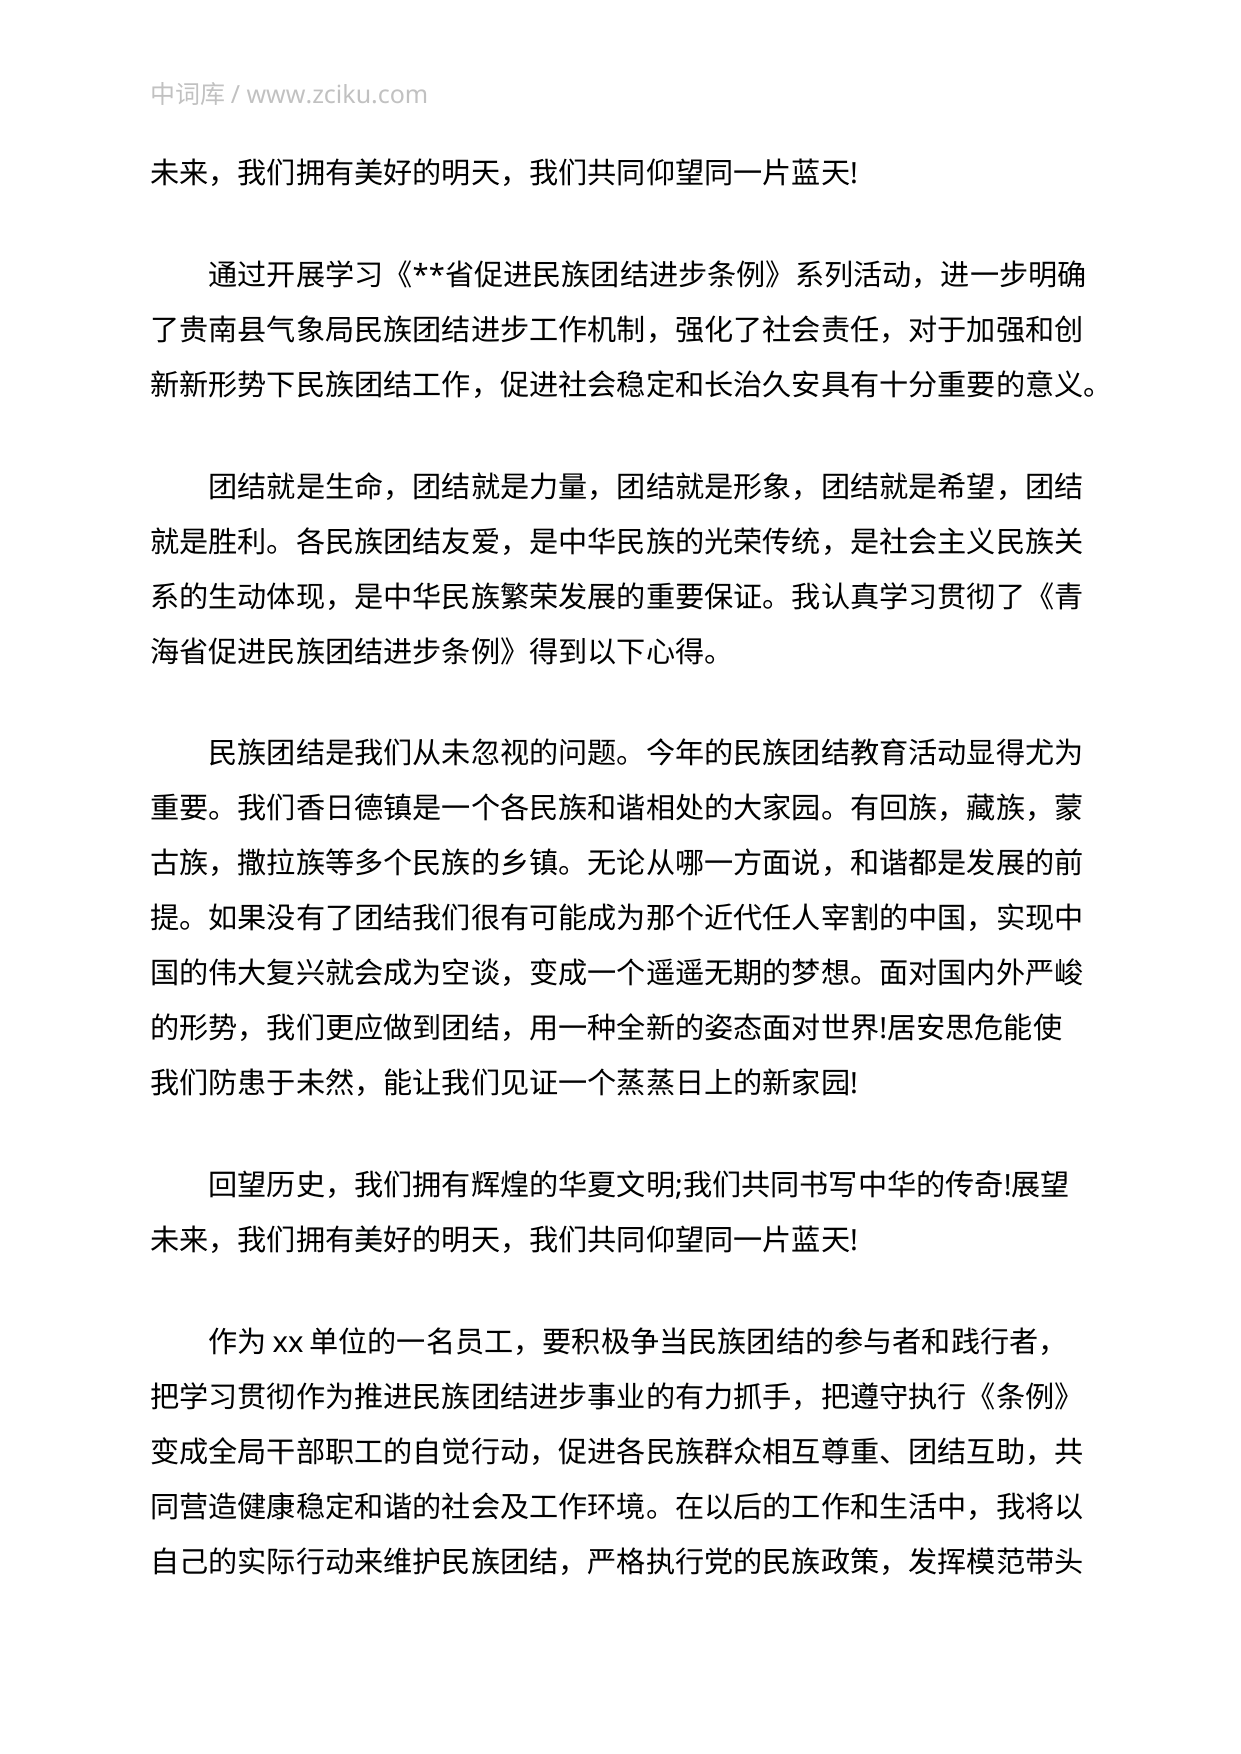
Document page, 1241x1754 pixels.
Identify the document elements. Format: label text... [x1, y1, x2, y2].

text 民族团结是我们从未忽视的问题。今年的民族团结教育活动显得尤为重要。我们香日德镇是一个各民族和谐相处的大家园。有回族，藏族，蒙古族，撒拉族等多个民族的乡镇。无论从哪一方面说，和谐都是发展的前提。如果没有了团结我们很有可能成为那个近代任人宰割的中国，实现中国的伟大复兴就会成为空谈，变成一个遥遥无期的梦想。面对国内外严峻的形势，我们更应做到团结，用一种全新的姿态面对世界!居安思危能使我们防患于未然，能让我们见证一个蒸蒸日上的新家园! [150, 730, 1090, 1102]
text 回望历史，我们拥有辉煌的华夏文明;我们共同书写中华的传奇!展望未来，我们拥有美好的明天，我们共同仰望同一片蓝天! [150, 1162, 1090, 1259]
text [150, 150, 1090, 192]
text 团结就是生命，团结就是力量，团结就是形象，团结就是希望，团结就是胜利。各民族团结友爱，是中华民族的光荣传统，是社会主义民族关系的生动体现，是中华民族繁荣发展的重要保证。我认真学习贯彻了《青海省促进民族团结进步条例》得到以下心得。 [150, 464, 1090, 671]
text 通过开展学习《**省促进民族团结进步条例》系列活动，进一步明确了贵南县气象局民族团结进步工作机制，强化了社会责任，对于加强和创新新形势下民族团结工作，促进社会稳定和长治久安具有十分重要的意义。 [150, 252, 1090, 404]
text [150, 1318, 1090, 1581]
